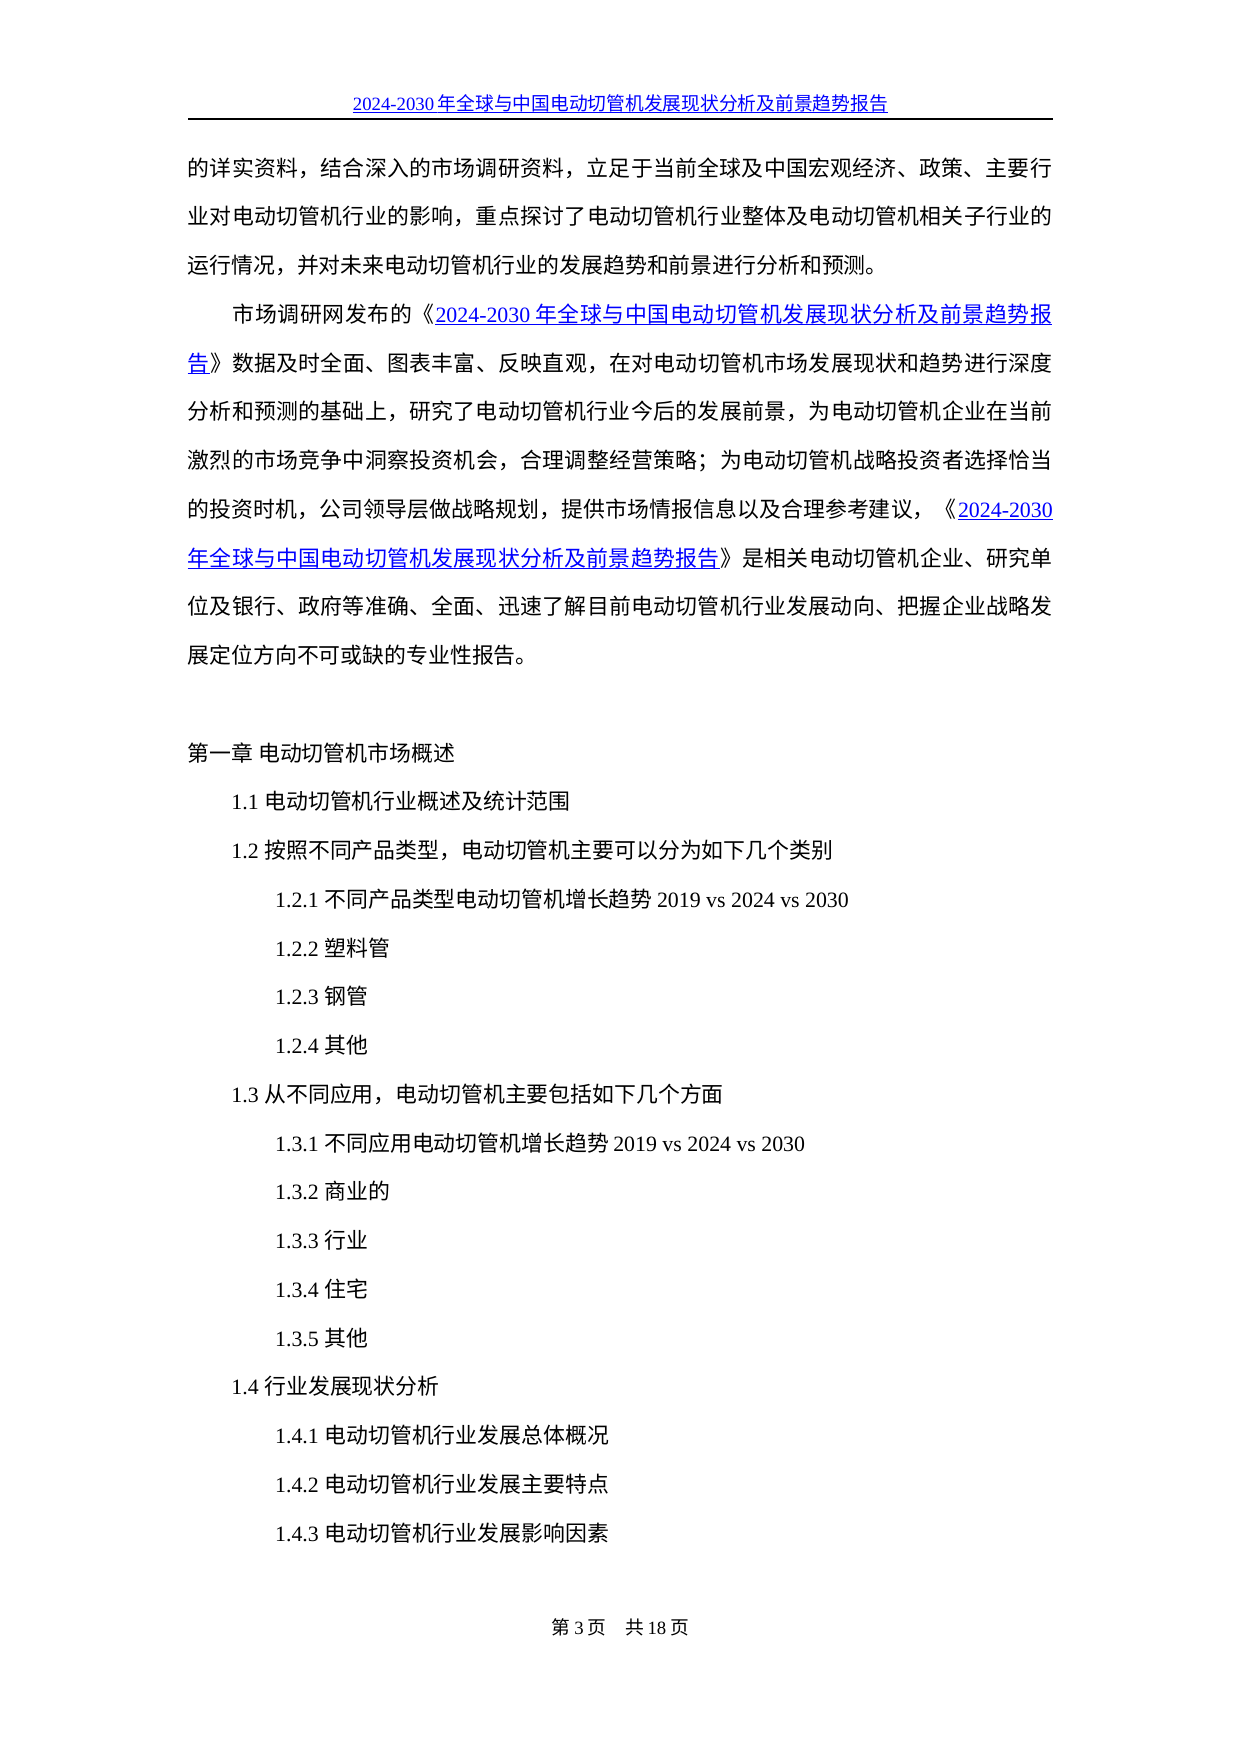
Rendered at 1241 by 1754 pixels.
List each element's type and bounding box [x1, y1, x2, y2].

text [187, 150, 1053, 1548]
